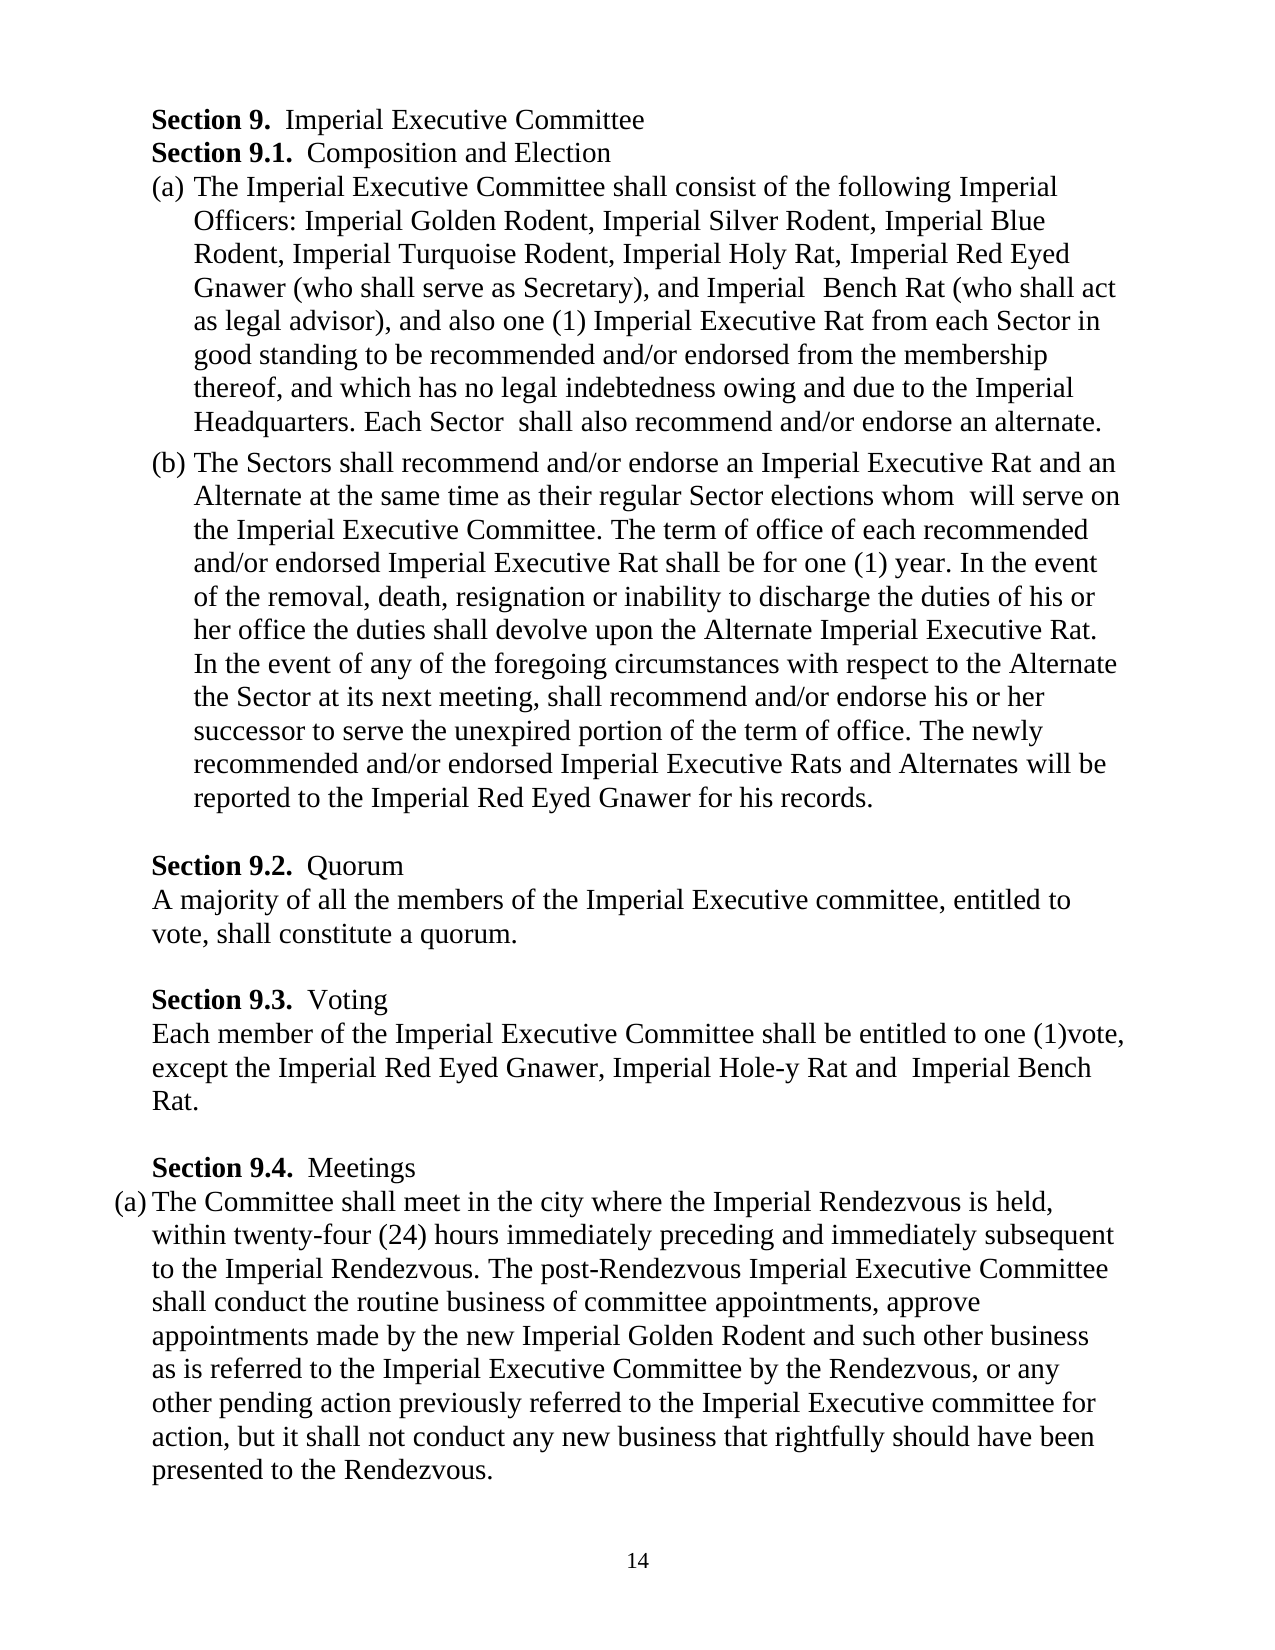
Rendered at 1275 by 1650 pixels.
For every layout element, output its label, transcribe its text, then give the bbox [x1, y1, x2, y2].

list The Committee shall meet in the city where the Imperial Rendezvous is held, within twenty-four (24) hours immediately preceding and immediately subsequent to the Imperial Rendezvous. The post-Rendezvous Imperial Executive Committee shall conduct the routine business of committee appointments, approve appointments made by the new Imperial Golden Rodent and such other business as is referred to the Imperial Executive Committee by the Rendezvous, or any other pending action previously referred to the Imperial Executive committee for action, but it shall not conduct any new business that rightfully should have been presented to the Rendezvous. [114, 1184, 1116, 1486]
text Section 9.2. Quorum [151, 848, 1137, 882]
list The Imperial Executive Committee shall consist of the following Imperial Officers: Imperial Golden Rodent, Imperial Silver Rodent, Imperial Blue Rodent, Imperial Turquoise Rodent, Imperial Holy Rat, Imperial Red Eyed Gnawer (who shall serve as Secretary), and Imperial Bench Rat (who shall act as legal advisor), and also one (1) Imperial Executive Rat from each Sector in good standing to be recommended and/or endorsed from the membership thereof, and which has no legal indebtedness owing and due to the Imperial Headquarters. Each Sector shall also recommend and/or endorse an alternate. [152, 169, 1127, 438]
text Each member of the Imperial Executive Committee shall be entitled to one (1)vote, except the Imperial Red Eyed Gnawer, Imperial Hole-y Rat and Imperial Bench Rat. [152, 1016, 1137, 1117]
text Section 9.1. Composition and Election [151, 136, 1137, 169]
list Section 9.4. Meetings [152, 1150, 1077, 1184]
text Section 9. Imperial Executive Committee [151, 102, 1137, 136]
list The Sectors shall recommend and/or endorse an Imperial Executive Rat and an Alternate at the same time as their regular Sector elections whom will serve on the Imperial Executive Committee. The term of office of each recommended and/or endorsed Imperial Executive Rat shall be for one (1) year. In the event of the removal, death, resignation or inability to discharge the duties of his or her office the duties shall devolve upon the Alternate Imperial Executive Rat. In the event of any of the foregoing circumstances with respect to the Alternate the Sector at its next meeting, shall recommend and/or endorse his or her successor to serve the unexpired portion of the term of office. The newly recommended and/or endorsed Imperial Executive Rats and Alternates will be reported to the Imperial Red Eyed Gnawer for his records. [152, 445, 1127, 814]
text Section 9.3. Voting [151, 983, 1137, 1016]
text A majority of all the members of the Imperial Executive committee, entitled to vote, shall constitute a quorum. [152, 882, 1117, 949]
